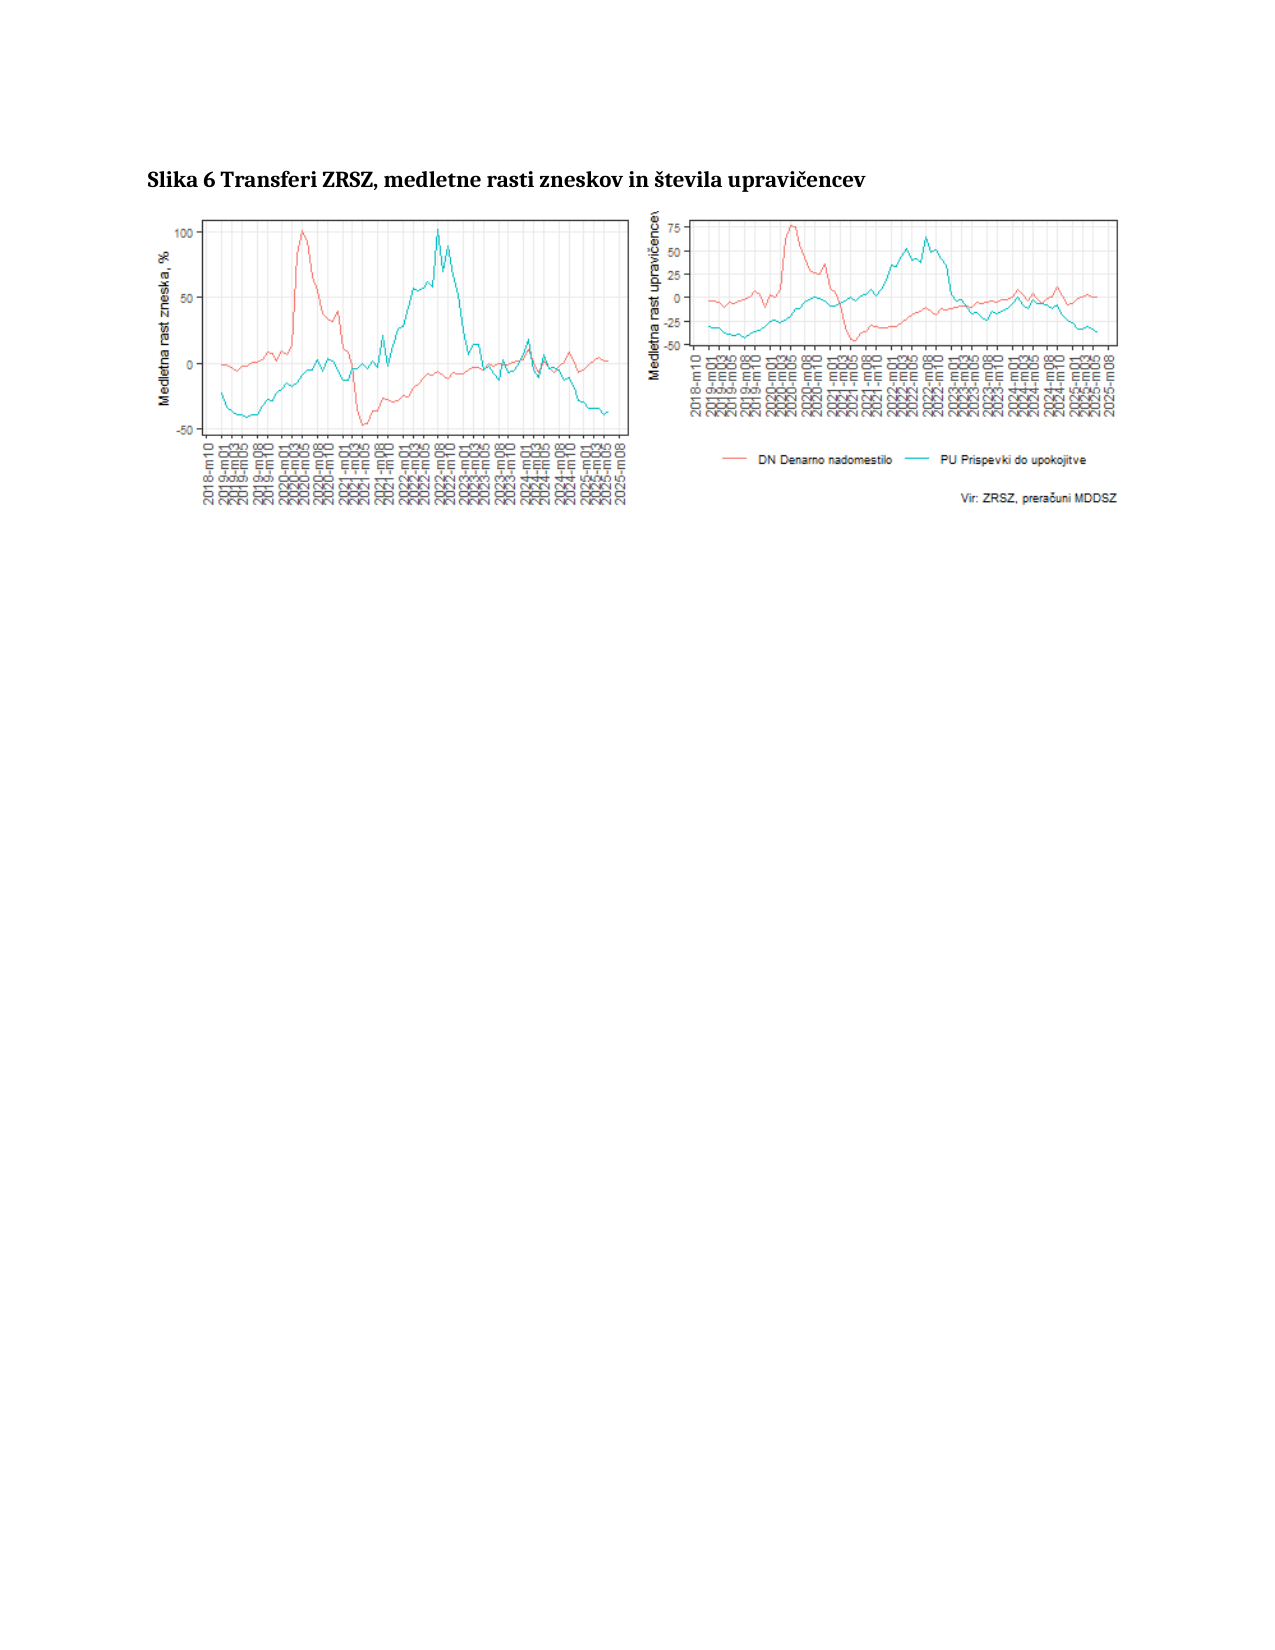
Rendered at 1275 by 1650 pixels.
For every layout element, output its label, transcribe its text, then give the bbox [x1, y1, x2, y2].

text Slika 6 Transferi ZRSZ, medletne rasti zneskov in števila upravičencev [148, 166, 1127, 193]
picture [147, 211, 1127, 514]
